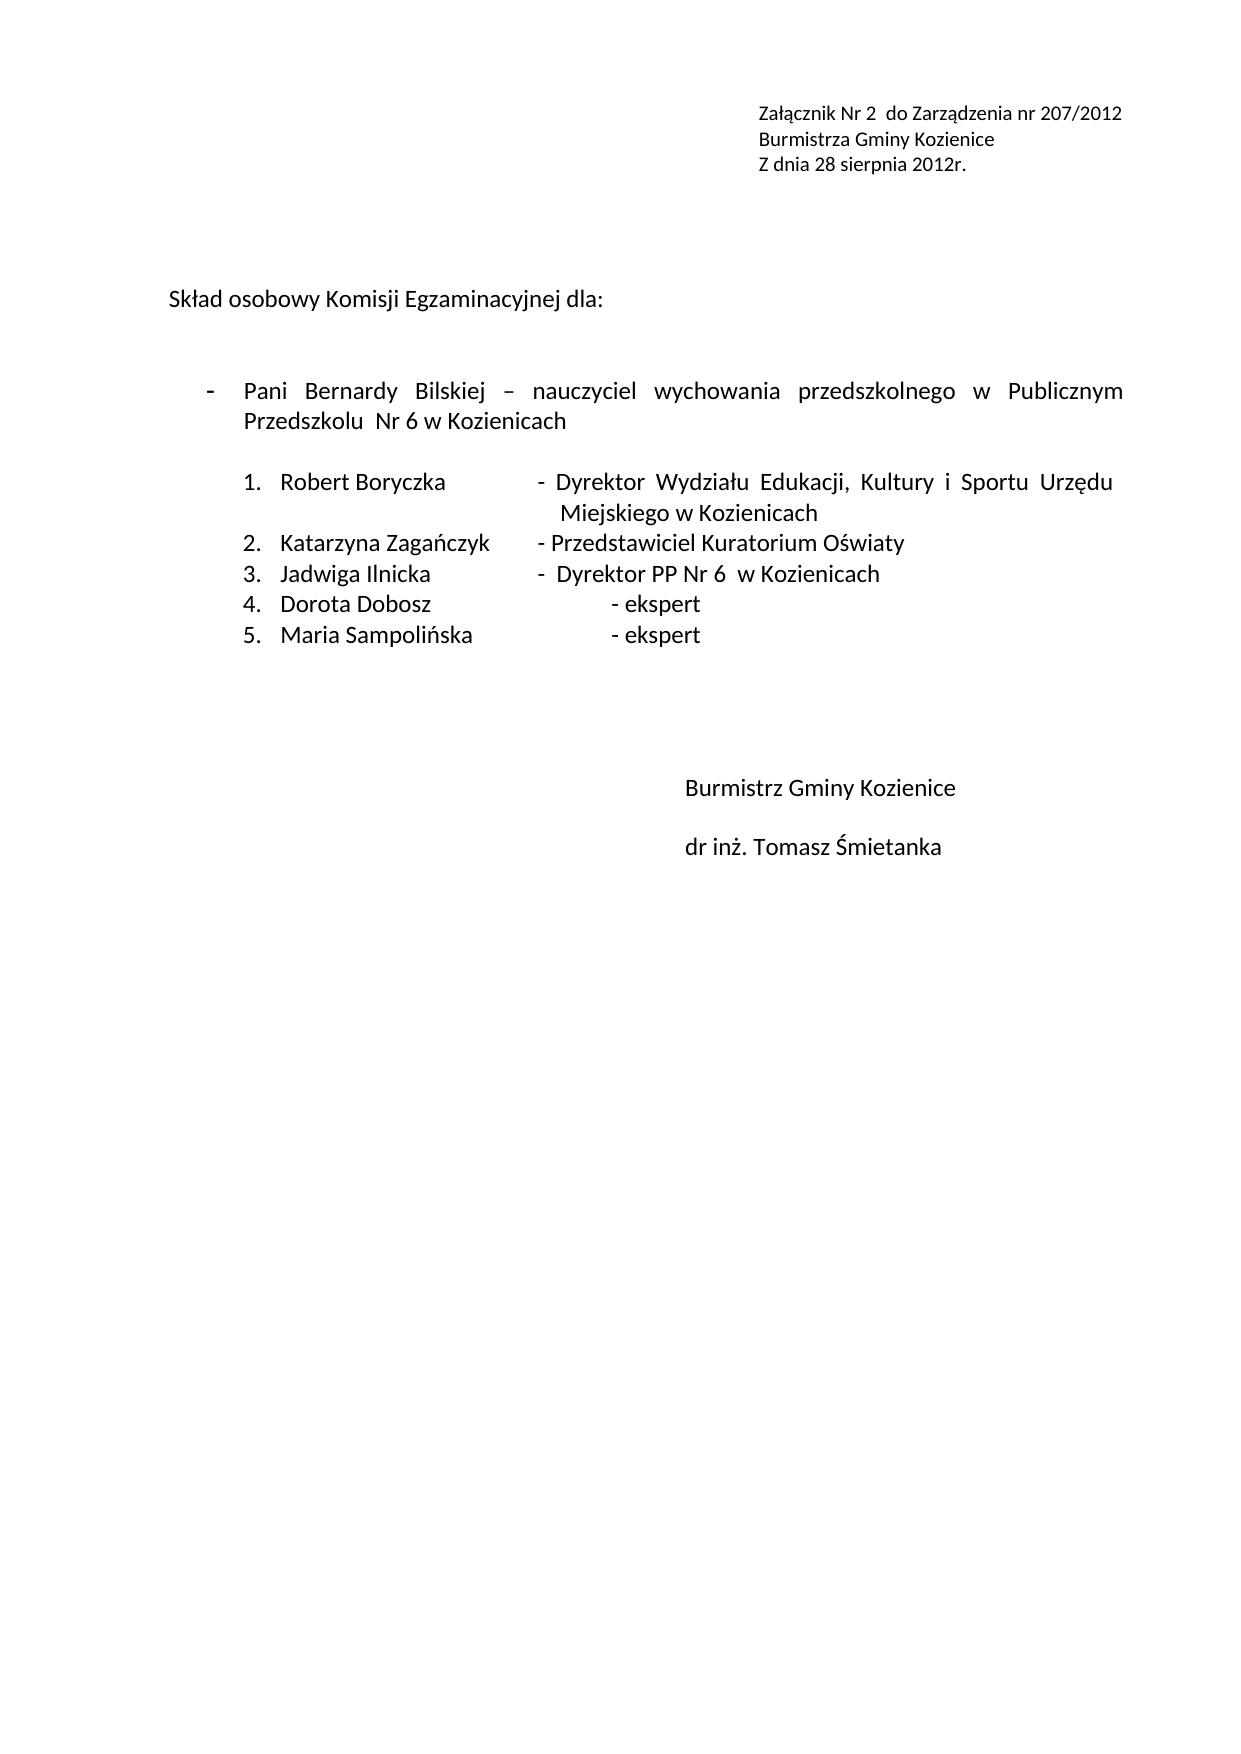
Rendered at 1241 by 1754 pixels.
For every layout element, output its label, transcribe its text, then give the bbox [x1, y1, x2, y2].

text Burmistrza Gminy Kozienice [169, 126, 1125, 151]
list Pani Bernardy Bilskiej – nauczyciel wychowania przedszkolnego w Publicznym Przedszkolu Nr 6 w Kozienicach [206, 375, 1125, 436]
list Dorota Dobosz - ekspert [243, 588, 1125, 619]
text dr inż. Tomasz Śmietanka [169, 831, 1125, 861]
text Załącznik Nr 2 do Zarządzenia nr 207/2012 [169, 100, 1125, 126]
text Burmistrz Gminy Kozienice [169, 772, 1125, 802]
list Katarzyna Zagańczyk - Przedstawiciel Kuratorium Oświaty [243, 527, 1125, 558]
list Maria Sampolińska - ekspert [243, 619, 1125, 649]
text Z dnia 28 sierpnia 2012r. [169, 151, 1125, 177]
text Skład osobowy Komisji Egzaminacyjnej dla: [169, 283, 1125, 314]
list Jadwiga Ilnicka - Dyrektor PP Nr 6 w Kozienicach [243, 558, 1125, 588]
list Robert Boryczka - Dyrektor Wydziału Edukacji, Kultury i Sportu Urzędu Miejskiego w Kozienicach [243, 466, 1125, 527]
